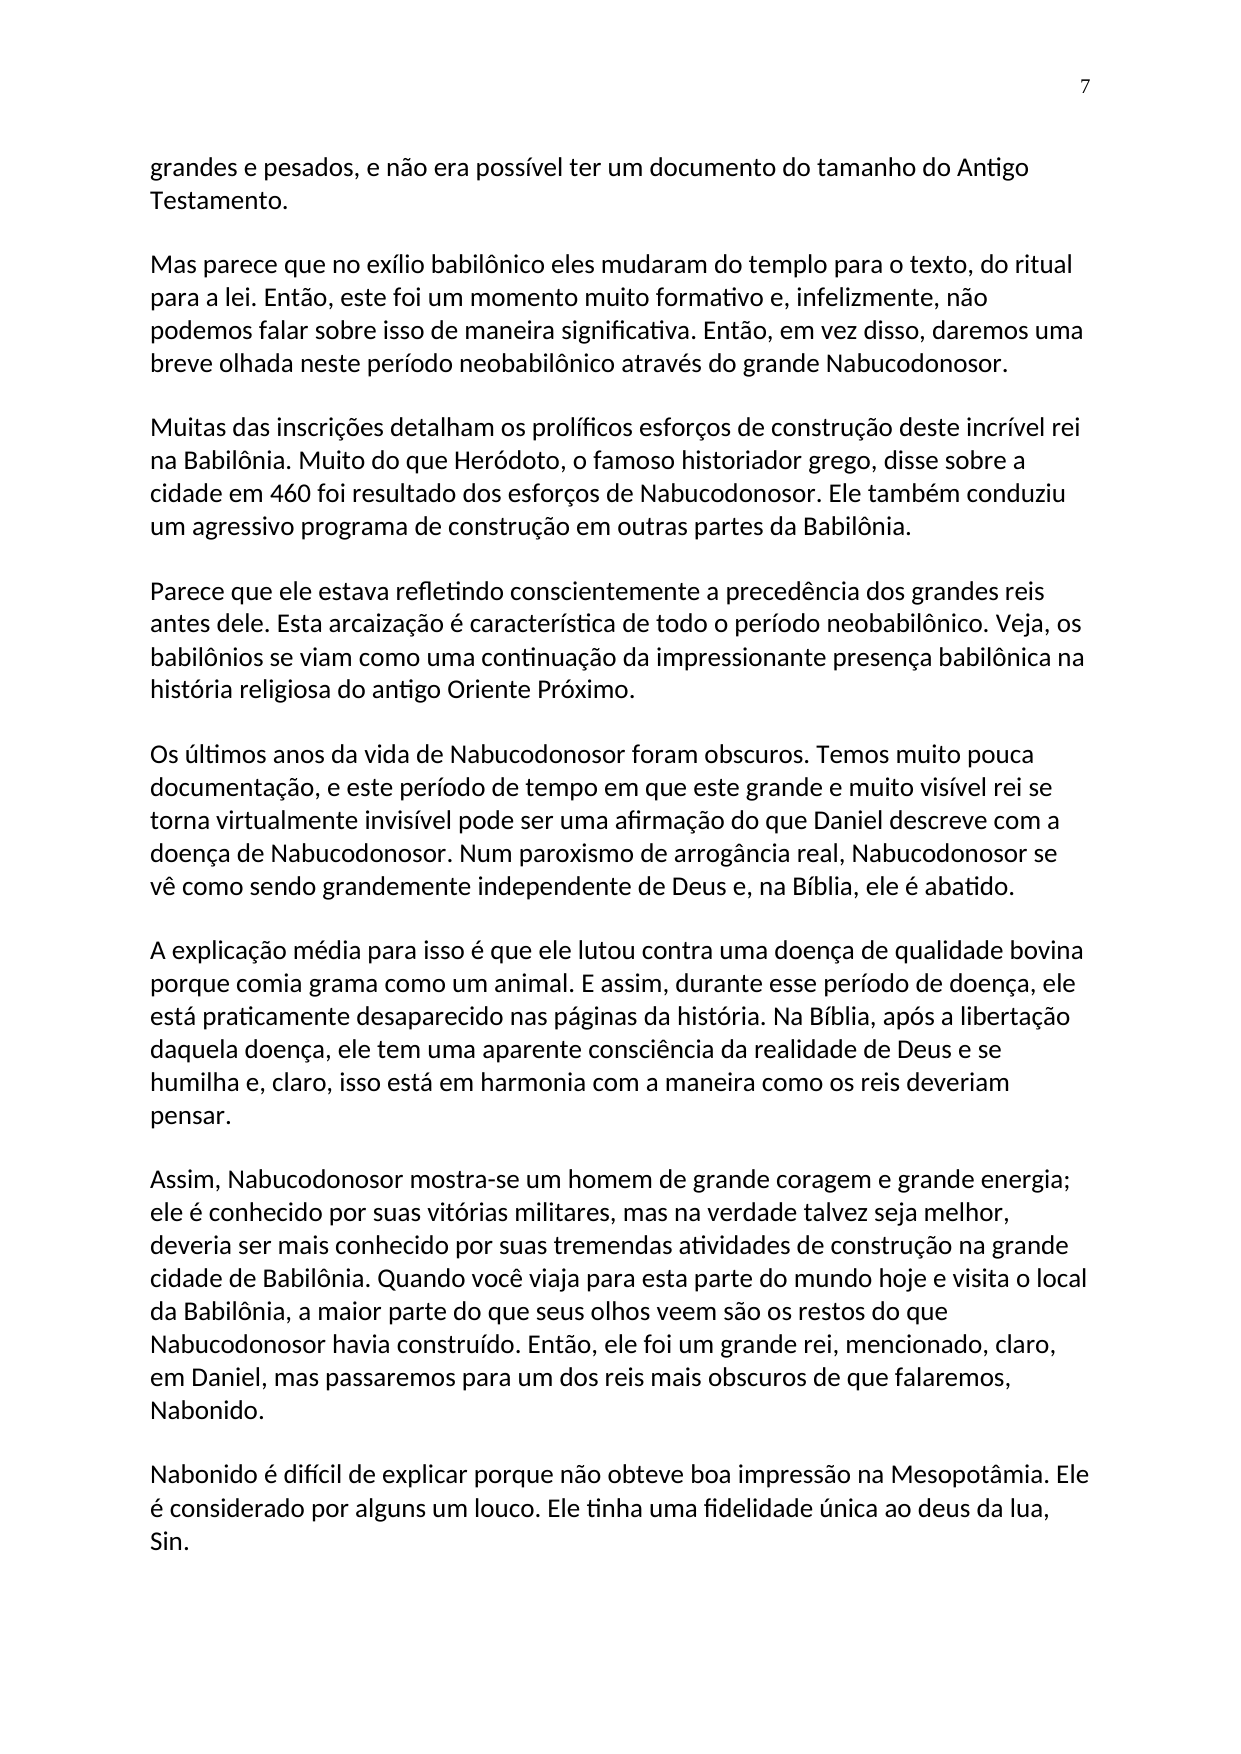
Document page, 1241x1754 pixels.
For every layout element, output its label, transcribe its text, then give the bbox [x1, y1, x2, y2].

text Assim, Nabucodonosor mostra-se um homem de grande coragem e grande energia; ele é conhecido por suas vitórias militares, mas na verdade talvez seja melhor, deveria ser mais conhecido por suas tremendas atividades de construção na grande cidade de Babilônia. Quando você viaja para esta parte do mundo hoje e visita o local da Babilônia, a maior parte do que seus olhos veem são os restos do que Nabucodonosor havia construído. Então, ele foi um grande rei, mencionado, claro, em Daniel, mas passaremos para um dos reis mais obscuros de que falaremos, Nabonido. [150, 1162, 1090, 1427]
text Muitas das inscrições detalham os prolíficos esforços de construção deste incrível rei na Babilônia. Muito do que Heródoto, o famoso historiador grego, disse sobre a cidade em 460 foi resultado dos esforços de Nabucodonosor. Ele também conduziu um agressivo programa de construção em outras partes da Babilônia. [150, 410, 1090, 542]
text Parece que ele estava refletindo conscientemente a precedência dos grandes reis antes dele. Esta arcaização é característica de todo o período neobabilônico. Veja, os babilônios se viam como uma continuação da impressionante presença babilônica na história religiosa do antigo Oriente Próximo. [150, 574, 1090, 706]
text A explicação média para isso é que ele lutou contra uma doença de qualidade bovina porque comia grama como um animal. E assim, durante esse período de doença, ele está praticamente desaparecido nas páginas da história. Na Bíblia, após a libertação daquela doença, ele tem uma aparente consciência da realidade de Deus e se humilha e, claro, isso está em harmonia com a maneira como os reis deveriam pensar. [150, 933, 1090, 1131]
text Os últimos anos da vida de Nabucodonosor foram obscuros. Temos muito pouca documentação, e este período de tempo em que este grande e muito visível rei se torna virtualmente invisível pode ser uma afirmação do que Daniel descreve com a doença de Nabucodonosor. Num paroxismo de arrogância real, Nabucodonosor se vê como sendo grandemente independente de Deus e, na Bíblia, ele é abatido. [150, 737, 1090, 902]
text Mas parece que no exílio babilônico eles mudaram do templo para o texto, do ritual para a lei. Então, este foi um momento muito formativo e, infelizmente, não podemos falar sobre isso de maneira significativa. Então, em vez disso, daremos uma breve olhada neste período neobabilônico através do grande Nabucodonosor. [150, 247, 1090, 379]
text Nabonido é difícil de explicar porque não obteve boa impressão na Mesopotâmia. Ele é considerado por alguns um louco. Ele tinha uma fidelidade única ao deus da lua, Sin. [150, 1458, 1090, 1557]
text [150, 150, 1090, 216]
